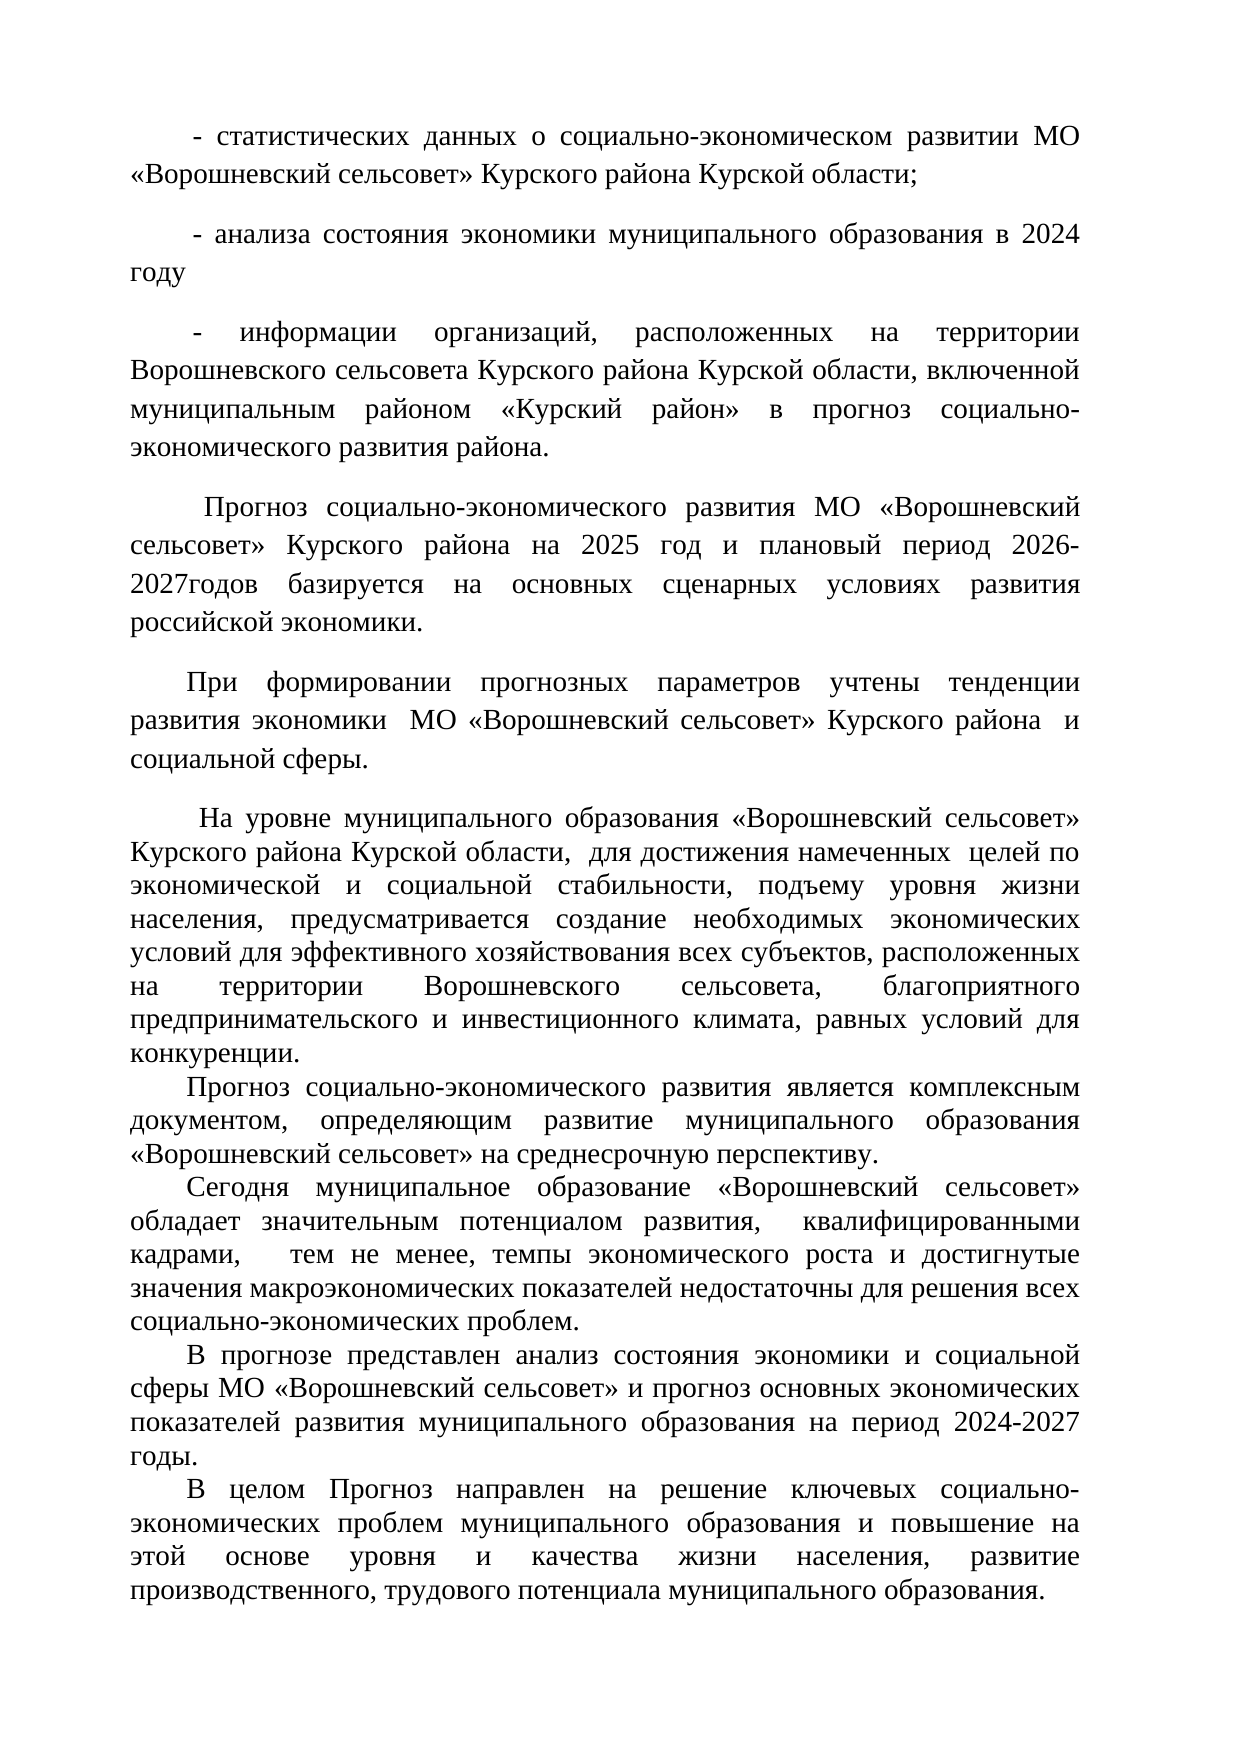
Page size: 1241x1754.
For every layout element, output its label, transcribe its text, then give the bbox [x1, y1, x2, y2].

text - анализа состояния экономики муниципального образования в 2024 году [130, 216, 1081, 288]
text - информации организаций, расположенных на территории Ворошневского сельсовета Курского района Курской области, включенной муниципальным районом «Курский район» в прогноз социально-экономического развития района. [130, 314, 1081, 463]
text На уровне муниципального образования «Ворошневский сельсовет» Курского района Курской области, для достижения намеченных целей по экономической и социальной стабильности, подъему уровня жизни населения, предусматривается создание необходимых экономических условий для эффективного хозяйствования всех субъектов, расположенных на территории Ворошневского сельсовета, благоприятного предпринимательского и инвестиционного климата, равных условий для конкуренции. [130, 800, 1081, 1069]
text Прогноз социально-экономического развития МО «Ворошневский сельсовет» Курского района на 2025 год и плановый период 2026-2027годов базируется на основных сценарных условиях развития российской экономики. [130, 489, 1081, 638]
text Прогноз социально-экономического развития является комплексным документом, определяющим развитие муниципального образования «Ворошневский сельсовет» на среднесрочную перспективу. [130, 1069, 1081, 1169]
text - статистических данных о социально-экономическом развитии МО «Ворошневский сельсовет» Курского района Курской области; [130, 118, 1081, 190]
text При формировании прогнозных параметров учтены тенденции развития экономики МО «Ворошневский сельсовет» Курского района и социальной сферы. [130, 664, 1081, 774]
text Сегодня муниципальное образование «Ворошневский сельсовет» обладает значительным потенциалом развития, квалифицированными кадрами, тем не менее, темпы экономического роста и достигнутые значения макроэкономических показателей недостаточны для решения всех социально-экономических проблем. [130, 1169, 1081, 1337]
text В целом Прогноз направлен на решение ключевых социально-экономических проблем муниципального образования и повышение на этой основе уровня и качества жизни населения, развитие производственного, трудового потенциала муниципального образования. [130, 1471, 1081, 1605]
text В прогнозе представлен анализ состояния экономики и социальной сферы МО «Ворошневский сельсовет» и прогноз основных экономических показателей развития муниципального образования на период 2024-2027 годы. [130, 1337, 1081, 1471]
